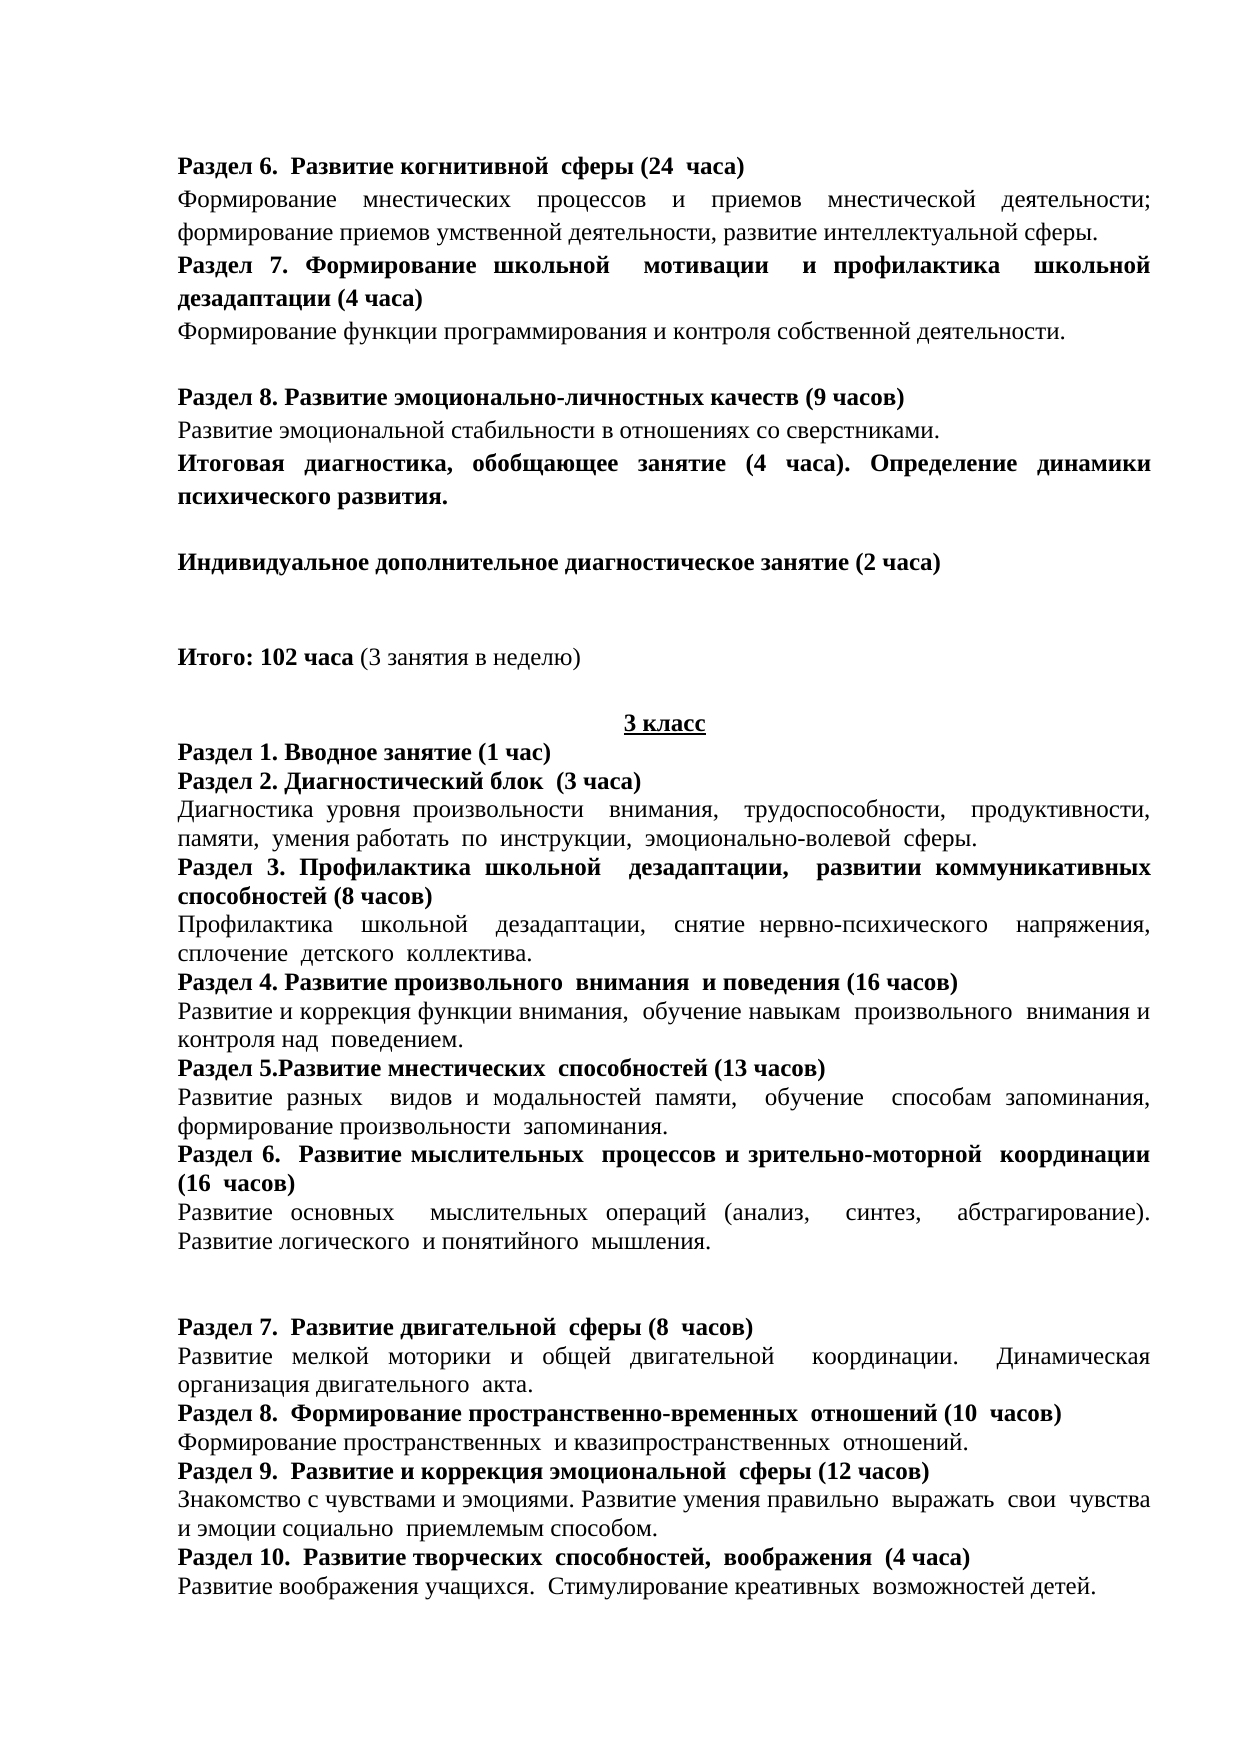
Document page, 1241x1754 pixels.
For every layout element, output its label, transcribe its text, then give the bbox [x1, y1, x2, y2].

text Формирование мнестических процессов и приемов мнестической деятельности; формирование приемов умственной деятельности, развитие интеллектуальной сферы. [177, 184, 1152, 246]
text Раздел 5.Развитие мнестических способностей (13 часов) [177, 1053, 1152, 1082]
text Раздел 7. Развитие двигательной сферы (8 часов) [177, 1312, 1152, 1341]
text Итого: 102 часа (3 занятия в неделю) [177, 642, 1152, 671]
text Формирование функции программирования и контроля собственной деятельности. [177, 316, 1152, 345]
text Профилактика школьной дезадаптации, снятие нервно-психического напряжения, сплочение детского коллектива. [177, 909, 1152, 967]
text Знакомство с чувствами и эмоциями. Развитие умения правильно выражать свои чувства и эмоции социально приемлемым способом. [177, 1484, 1152, 1542]
text Раздел 1. Вводное занятие (1 час) [177, 737, 1152, 766]
text Диагностика уровня произвольности внимания, трудоспособности, продуктивности, памяти, умения работать по инструкции, эмоционально-волевой сферы. [177, 794, 1152, 852]
text Индивидуальное дополнительное диагностическое занятие (2 часа) [177, 547, 1152, 576]
text 3 класс [177, 708, 1152, 737]
text Формирование пространственных и квазипространственных отношений. [177, 1427, 1152, 1456]
text Итоговая диагностика, обобщающее занятие (4 часа). Определение динамики психического развития. [177, 448, 1152, 510]
text Раздел 4. Развитие произвольного внимания и поведения (16 часов) [177, 967, 1152, 996]
text Развитие воображения учащихся. Стимулирование креативных возможностей детей. [177, 1571, 1152, 1599]
text Раздел 9. Развитие и коррекция эмоциональной сферы (12 часов) [177, 1456, 1152, 1484]
text Раздел 6. Развитие когнитивной сферы (24 часа) [177, 151, 1152, 180]
text Развитие основных мыслительных операций (анализ, синтез, абстрагирование). Развитие логического и понятийного мышления. [177, 1197, 1152, 1254]
text Раздел 6. Развитие мыслительных процессов и зрительно-моторной координации (16 часов) [177, 1139, 1152, 1197]
text Раздел 8. Формирование пространственно-временных отношений (10 часов) [177, 1398, 1152, 1427]
text Развитие и коррекция функции внимания, обучение навыкам произвольного внимания и контроля над поведением. [177, 996, 1152, 1053]
text Развитие эмоциональной стабильности в отношениях со сверстниками. [177, 415, 1152, 444]
text Раздел 10. Развитие творческих способностей, воображения (4 часа) [177, 1542, 1152, 1571]
text Развитие разных видов и модальностей памяти, обучение способам запоминания, формирование произвольности запоминания. [177, 1082, 1152, 1139]
text Раздел 3. Профилактика школьной дезадаптации, развитии коммуникативных способностей (8 часов) [177, 852, 1152, 909]
text Раздел 8. Развитие эмоционально-личностных качеств (9 часов) [177, 382, 1152, 411]
text Развитие мелкой моторики и общей двигательной координации. Динамическая организация двигательного акта. [177, 1341, 1152, 1398]
text Раздел 2. Диагностический блок (3 часа) [177, 766, 1152, 794]
text Раздел 7. Формирование школьной мотивации и профилактика школьной дезадаптации (4 часа) [177, 250, 1152, 312]
